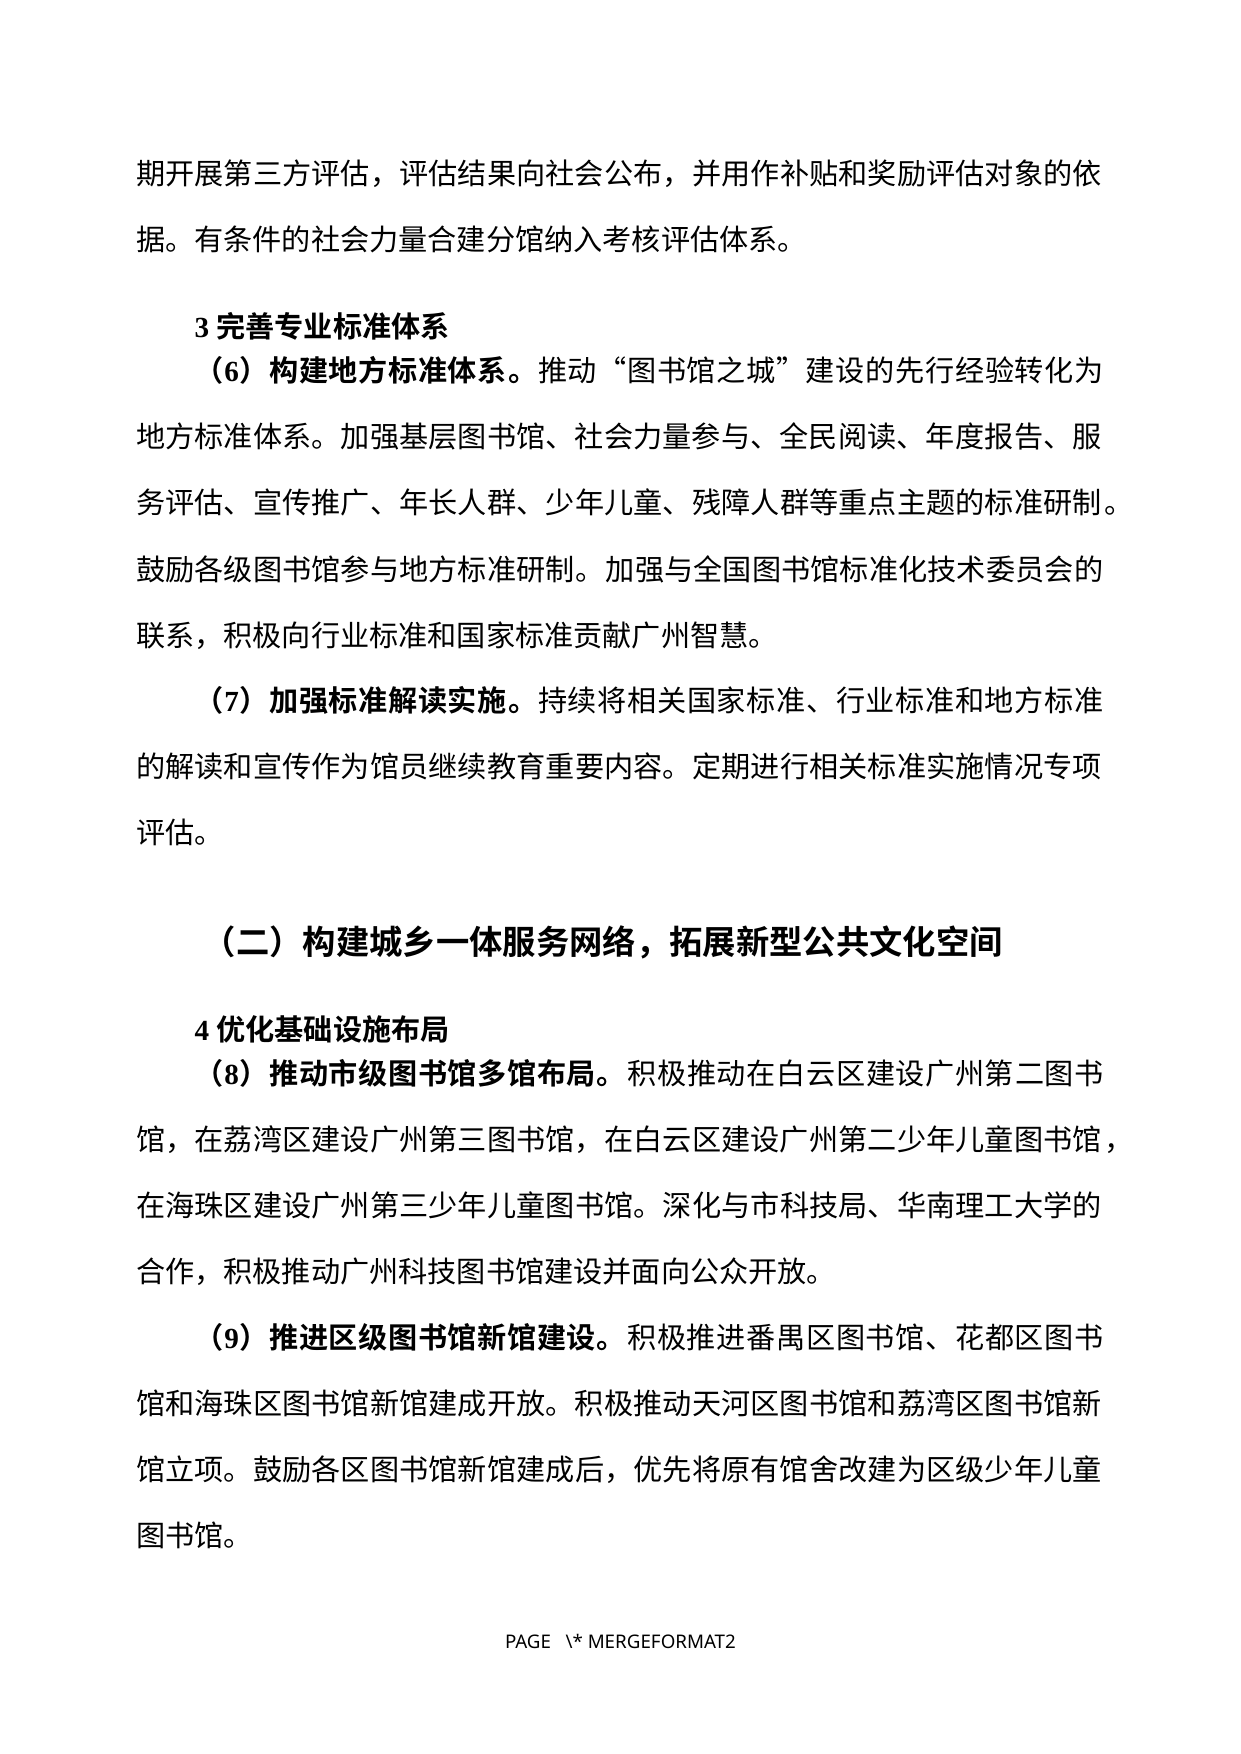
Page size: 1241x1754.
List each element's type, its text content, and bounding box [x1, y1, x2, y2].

text （二）构建城乡一体服务网络，拓展新型公共文化空间 [136, 896, 1104, 984]
text 4 优化基础设施布局 [136, 1006, 1104, 1050]
text 3 完善专业标准体系 [136, 303, 1104, 347]
text （9）推进区级图书馆新馆建设。积极推进番禺区图书馆、花都区图书馆和海珠区图书馆新馆建成开放。积极推动天河区图书馆和荔湾区图书馆新馆立项。鼓励各区图书馆新馆建成后，优先将原有馆舍改建为区级少年儿童图书馆。 [136, 1313, 1104, 1556]
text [136, 150, 1104, 260]
text （8）推动市级图书馆多馆布局。积极推动在白云区建设广州第二图书馆，在荔湾区建设广州第三图书馆，在白云区建设广州第二少年儿童图书馆，在海珠区建设广州第三少年儿童图书馆。深化与市科技局、华南理工大学的合作，积极推动广州科技图书馆建设并面向公众开放。 [136, 1050, 1104, 1292]
text （7）加强标准解读实施。持续将相关国家标准、行业标准和地方标准的解读和宣传作为馆员继续教育重要内容。定期进行相关标准实施情况专项评估。 [136, 677, 1104, 853]
text （6）构建地方标准体系。推动“图书馆之城”建设的先行经验转化为地方标准体系。加强基层图书馆、社会力量参与、全民阅读、年度报告、服务评估、宣传推广、年长人群、少年儿童、残障人群等重点主题的标准研制。鼓励各级图书馆参与地方标准研制。加强与全国图书馆标准化技术委员会的联系，积极向行业标准和国家标准贡献广州智慧。 [136, 347, 1104, 655]
